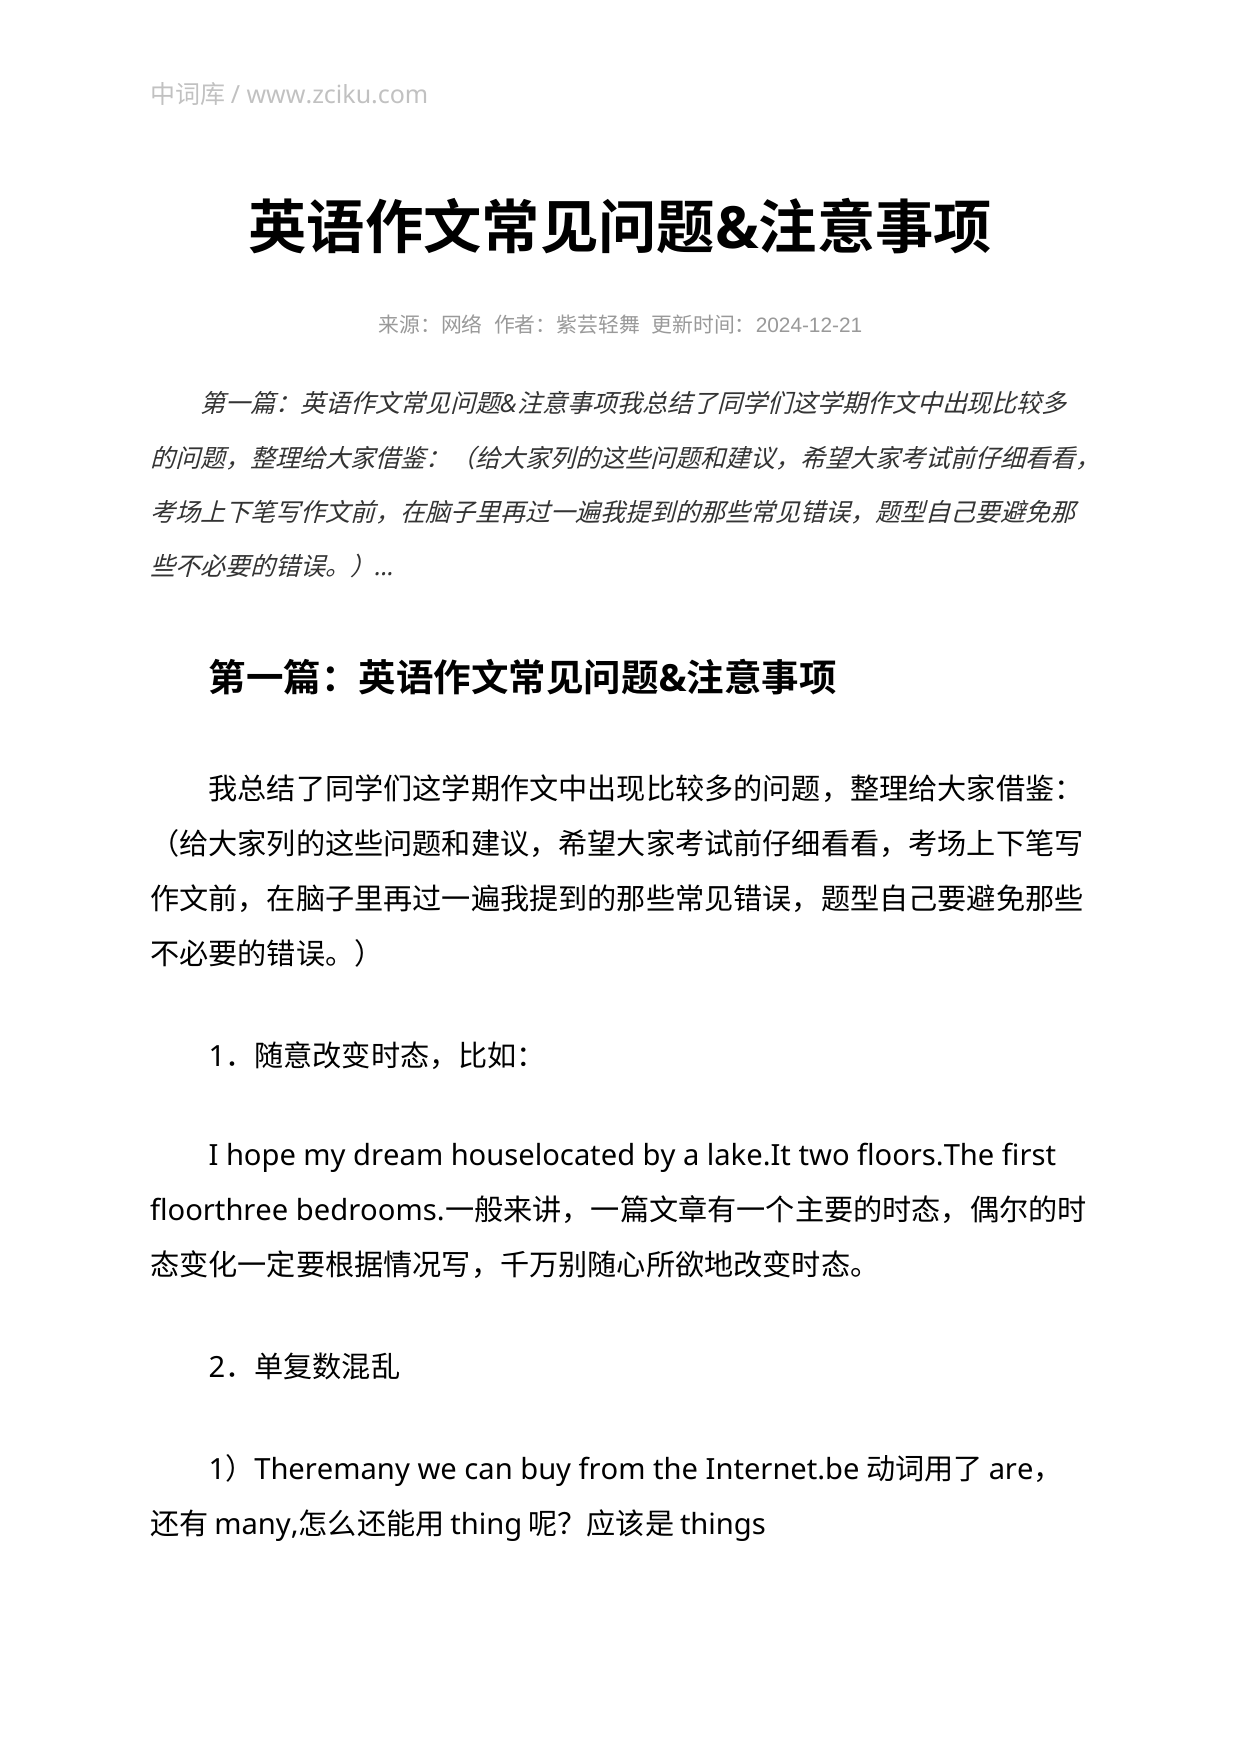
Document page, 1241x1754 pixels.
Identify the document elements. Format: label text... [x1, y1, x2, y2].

subtitle 英语作文常见问题&注意事项 [150, 181, 1090, 266]
text 1）Theremany we can buy from the Internet.be动词用了are，还有many,怎么还能用thing呢？应该是things [150, 1445, 1090, 1543]
text 1．随意改变时态，比如： [150, 1032, 1090, 1074]
text 2．单复数混乱 [150, 1343, 1090, 1386]
text 我总结了同学们这学期作文中出现比较多的问题，整理给大家借鉴：（给大家列的这些问题和建议，希望大家考试前仔细看看，考场上下笔写作文前，在脑子里再过一遍我提到的那些常见错误，题型自己要避免那些不必要的错误。） [150, 766, 1090, 973]
text 第一篇：英语作文常见问题&注意事项我总结了同学们这学期作文中出现比较多的问题，整理给大家借鉴：（给大家列的这些问题和建议，希望大家考试前仔细看看，考场上下笔写作文前，在脑子里再过一遍我提到的那些常见错误，题型自己要避免那些不必要的错误。）... [150, 384, 1090, 583]
text 来源：网络 作者：紫芸轻舞 更新时间：2024-12-21 [150, 313, 1090, 337]
text 第一篇：英语作文常见问题&注意事项 [150, 648, 1090, 703]
text I hope my dream houselocated by a lake.It two floors.The first floorthree bedrooms.一般来讲，一篇文章有一个主要的时态，偶尔的时态变化一定要根据情况写，千万别随心所欲地改变时态。 [150, 1134, 1090, 1284]
